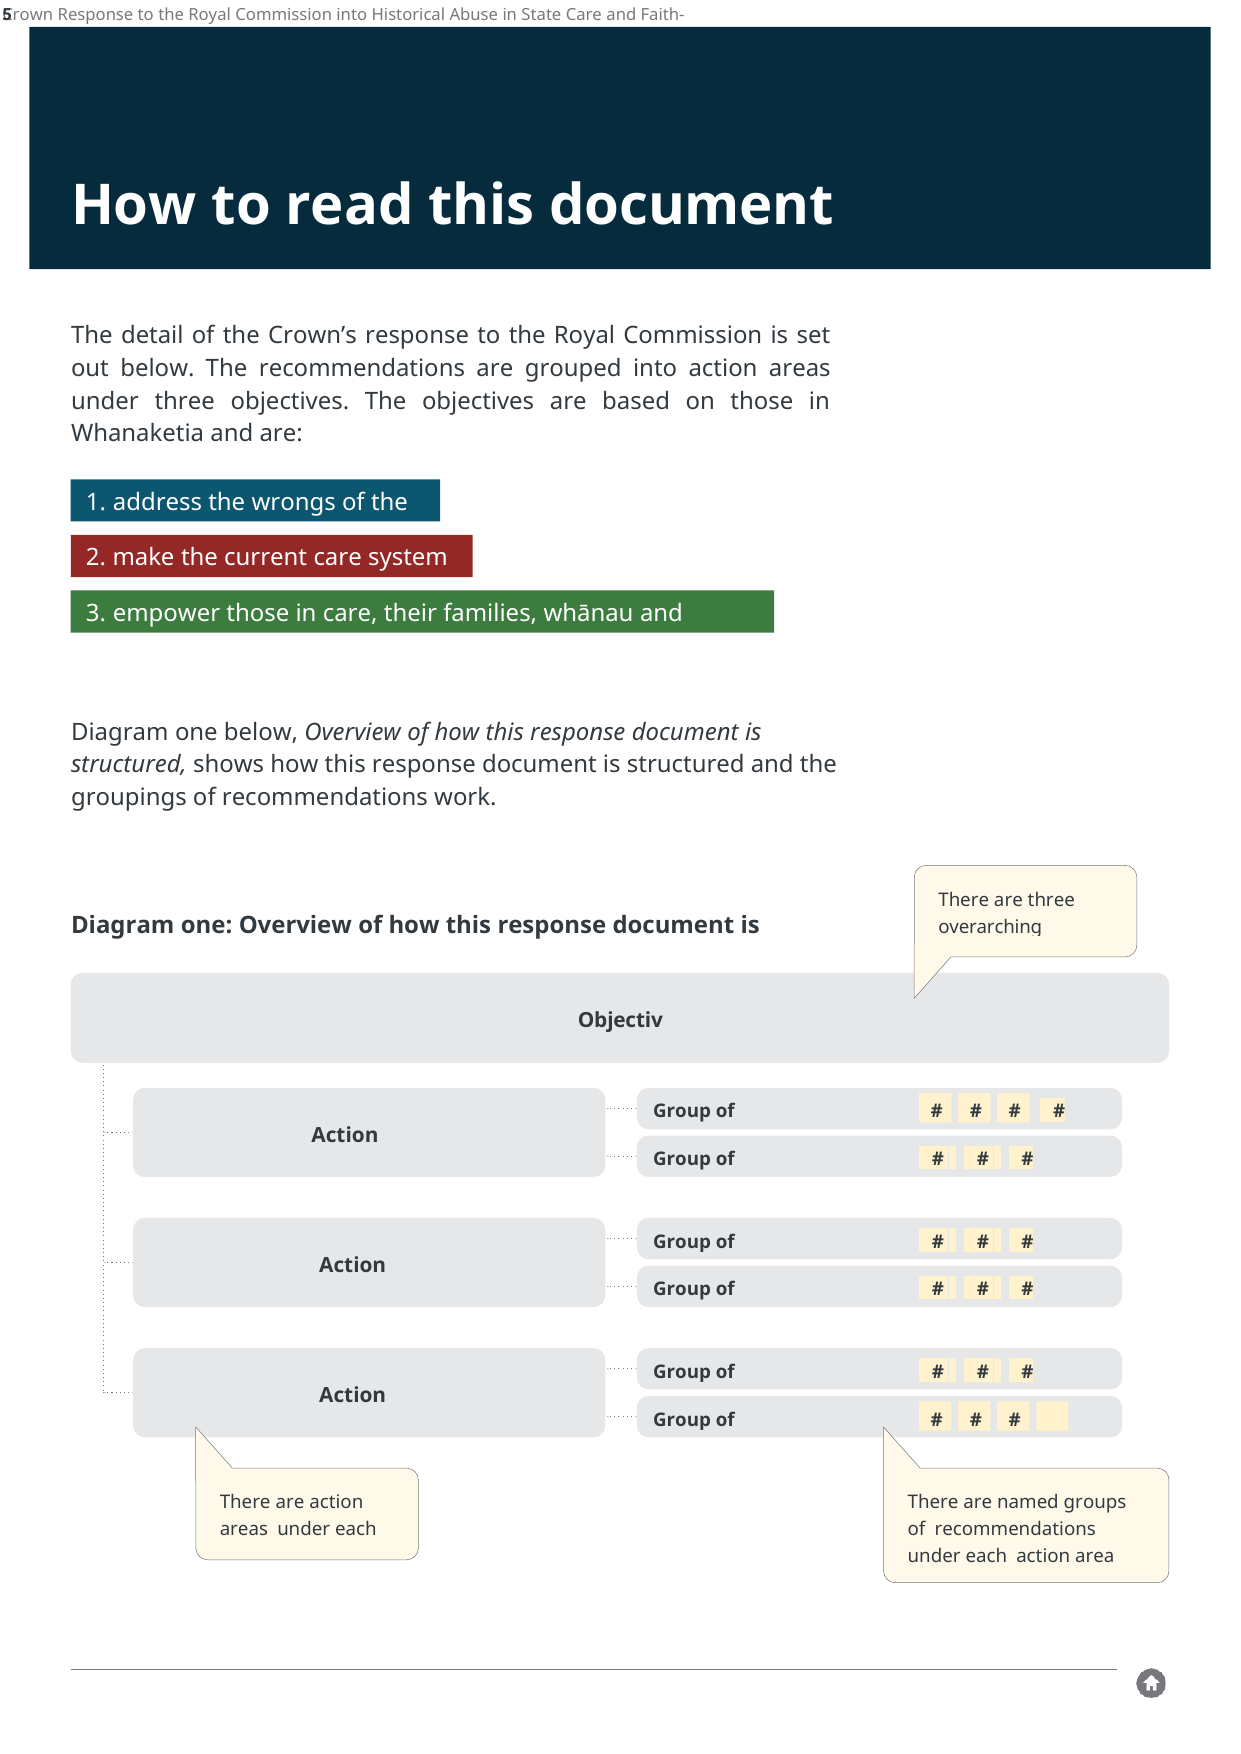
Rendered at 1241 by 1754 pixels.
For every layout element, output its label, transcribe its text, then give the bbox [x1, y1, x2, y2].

text Diagram one below, Overview of how this response document is structured, shows how this response document is structured and the groupings of recommendations work. [71, 715, 859, 812]
text The detail of the Crown’s response to the Royal Commission is set out below. The recommendations are grouped into action areas under three objectives. The objectives are based on those in Whanaketia and are: [71, 318, 831, 449]
picture [1136, 1668, 1166, 1698]
